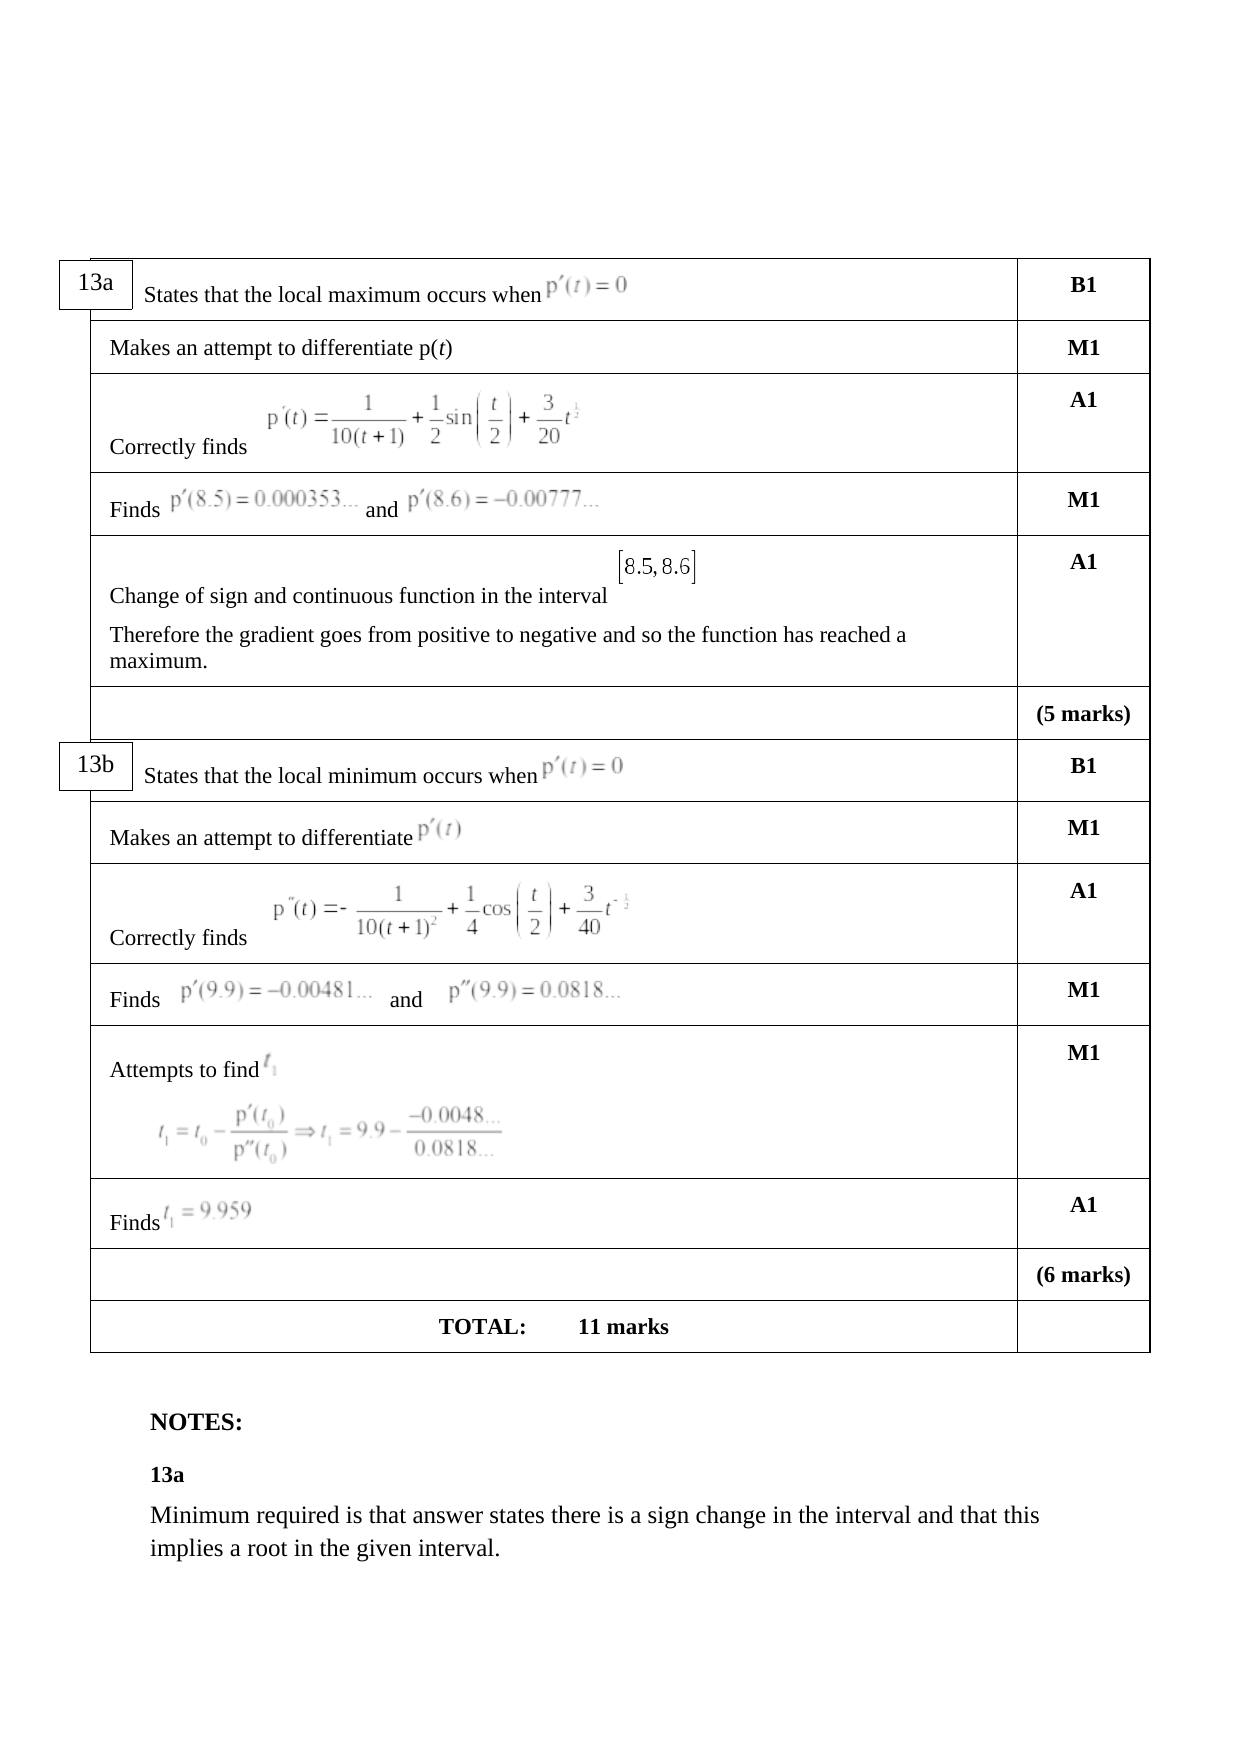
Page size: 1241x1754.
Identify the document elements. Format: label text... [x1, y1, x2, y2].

table_cell A1 [1018, 374, 1149, 472]
table_cell Attempts to find [91, 1026, 1017, 1178]
table_cell B1 [1018, 740, 1149, 801]
text Minimum required is that answer states there is a sign change in the interval and that this implies a root in the given interval. [150, 1500, 1090, 1562]
table_cell Correctly finds [91, 864, 1017, 963]
text NOTES: [150, 1407, 1090, 1436]
table_cell M1 [1018, 321, 1149, 372]
table_cell M1 [1018, 964, 1149, 1025]
table_cell [91, 1249, 1017, 1300]
text 13a [150, 1461, 1090, 1487]
table_cell A1 [1018, 1179, 1149, 1247]
table_cell M1 [1018, 473, 1149, 534]
table_cell (5 marks) [1018, 687, 1149, 739]
table_cell Makes an attempt to differentiate [91, 802, 1017, 863]
table_cell M1 [1018, 1026, 1149, 1178]
table_header B1 [1018, 259, 1149, 320]
table_cell Finds and [91, 964, 1017, 1025]
table_cell (6 marks) [1018, 1249, 1149, 1300]
table_cell Correctly finds [91, 374, 1017, 472]
table_cell A1 [1018, 536, 1149, 686]
table_cell States that the local minimum occurs when [91, 740, 1017, 801]
table_cell [1018, 1301, 1149, 1352]
table_cell M1 [1018, 802, 1149, 863]
table_cell Change of sign and continuous function in the interval Therefore the gradient goes from positive to negative and so the function has reached a maximum. [91, 536, 1017, 686]
table_header States that the local maximum occurs when [91, 259, 1017, 320]
table_cell A1 [1018, 864, 1149, 963]
table_cell Finds [91, 1179, 1017, 1247]
table_cell TOTAL: 11 marks [91, 1301, 1017, 1352]
table_cell Makes an attempt to differentiate p(t) [91, 321, 1017, 372]
table_cell Finds and [91, 473, 1017, 534]
table_cell [91, 687, 1017, 739]
